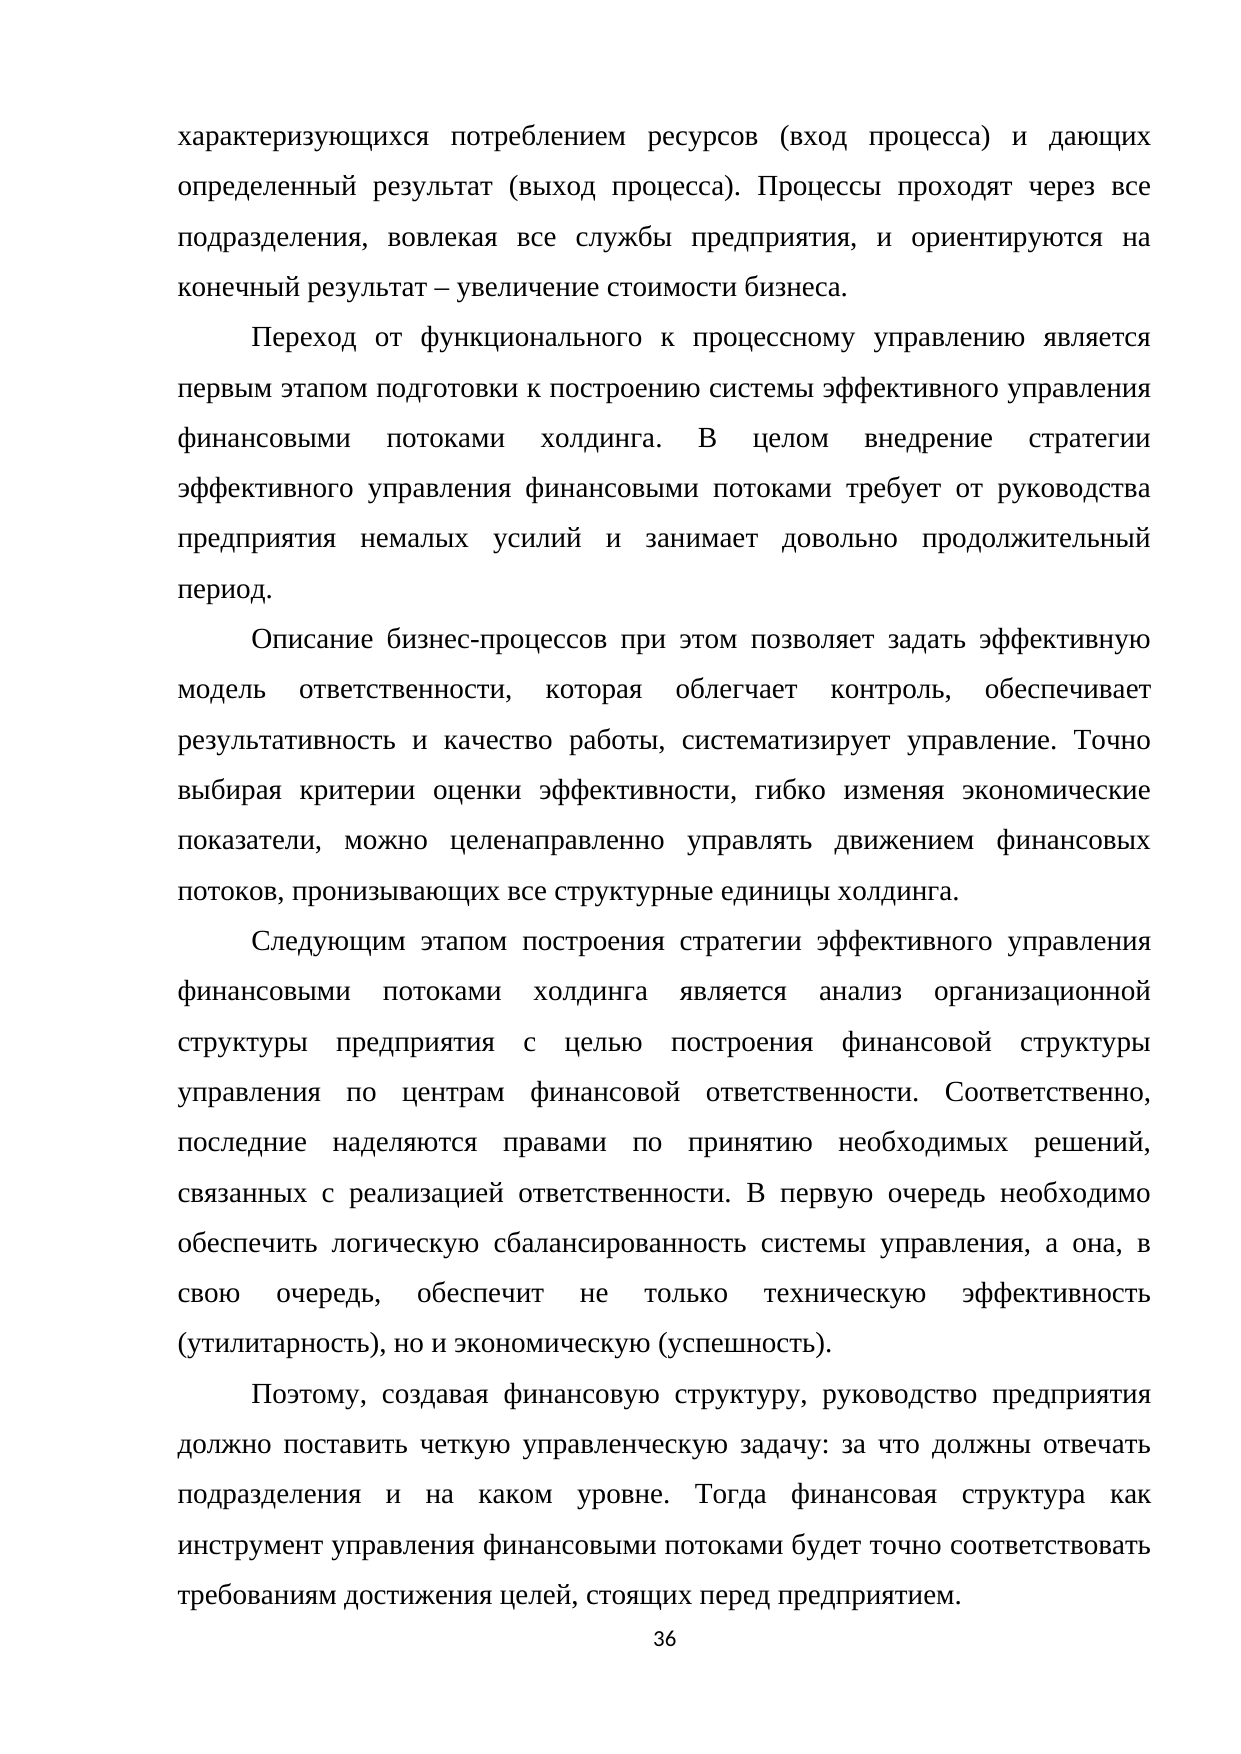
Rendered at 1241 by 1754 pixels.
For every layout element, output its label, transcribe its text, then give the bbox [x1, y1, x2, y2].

text Поэтому, создавая финансовую структуру, руководство предприятия должно поставить четкую управленческую задачу: за что должны отвечать подразделения и на каком уровне. Тогда финансовая структура как инструмент управления финансовыми потоками будет точно соответствовать требованиям достижения целей, стоящих перед предприятием. [177, 1376, 1152, 1611]
text Переход от функционального к процессному управлению является первым этапом подготовки к построению системы эффективного управления финансовыми потоками холдинга. В целом внедрение стратегии эффективного управления финансовыми потоками требует от руководства предприятия немалых усилий и занимает довольно продолжительный период. [177, 319, 1152, 604]
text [177, 118, 1152, 303]
text Описание бизнес-процессов при этом позволяет задать эффективную модель ответственности, которая облегчает контроль, обеспечивает результативность и качество работы, систематизирует управление. Точно выбирая критерии оценки эффективности, гибко изменяя экономические показатели, можно целенаправленно управлять движением финансовых потоков, пронизывающих все структурные единицы холдинга. [177, 621, 1152, 906]
text Следующим этапом построения стратегии эффективного управления финансовыми потоками холдинга является анализ организационной структуры предприятия с целью построения финансовой структуры управления по центрам финансовой ответственности. Соответственно, последние наделяются правами по принятию необходимых решений, связанных с реализацией ответственности. В первую очередь необходимо обеспечить логическую сбалансированность системы управления, а она, в свою очередь, обеспечит не только техническую эффективность (утилитарность), но и экономическую (успешность). [177, 923, 1152, 1359]
